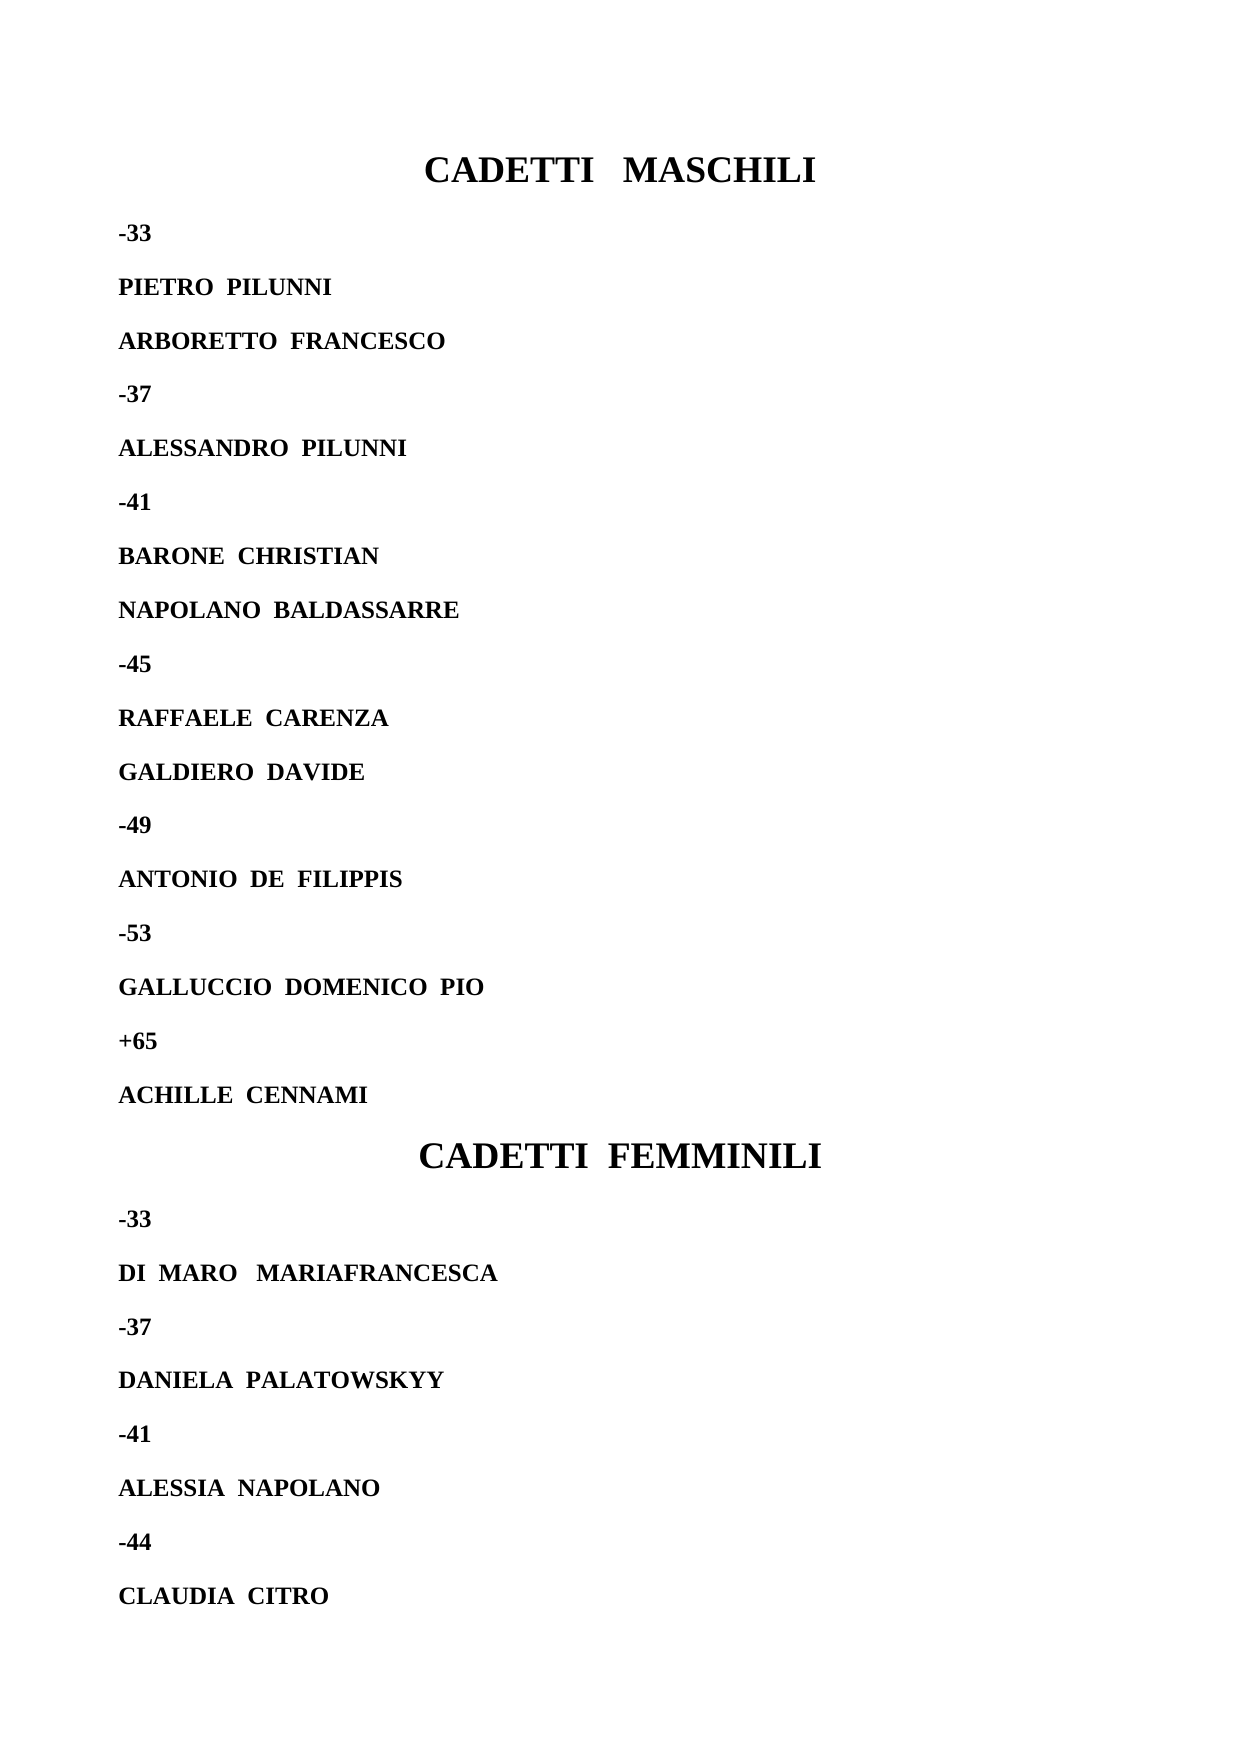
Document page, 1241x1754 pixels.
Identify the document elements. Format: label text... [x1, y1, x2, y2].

text BARONE CHRISTIAN [118, 541, 1122, 570]
text PIETRO PILUNNI [118, 272, 1122, 301]
text -37 [118, 379, 1122, 408]
text -49 [118, 810, 1122, 839]
text CADETTI MASCHILI [118, 148, 1122, 191]
text -37 [118, 1312, 1122, 1340]
text DANIELA PALATOWSKYY [118, 1366, 1122, 1394]
text ARBORETTO FRANCESCO [118, 326, 1122, 354]
text ALESSANDRO PILUNNI [118, 433, 1122, 462]
text RAFFAELE CARENZA [118, 703, 1122, 731]
text ALESSIA NAPOLANO [118, 1473, 1122, 1502]
text -44 [118, 1527, 1122, 1556]
text GALDIERO DAVIDE [118, 757, 1122, 785]
text CLAUDIA CITRO [118, 1581, 1122, 1610]
text ACHILLE CENNAMI [118, 1080, 1122, 1108]
text GALLUCCIO DOMENICO PIO [118, 972, 1122, 1001]
text -33 [118, 218, 1122, 247]
text -33 [118, 1204, 1122, 1233]
text +65 [118, 1026, 1122, 1054]
text CADETTI FEMMINILI [118, 1133, 1122, 1177]
text -53 [118, 918, 1122, 947]
text NAPOLANO BALDASSARRE [118, 595, 1122, 624]
text -41 [118, 487, 1122, 516]
text DI MARO MARIAFRANCESCA [118, 1258, 1122, 1287]
text ANTONIO DE FILIPPIS [118, 864, 1122, 893]
text -45 [118, 649, 1122, 678]
text -41 [118, 1419, 1122, 1448]
